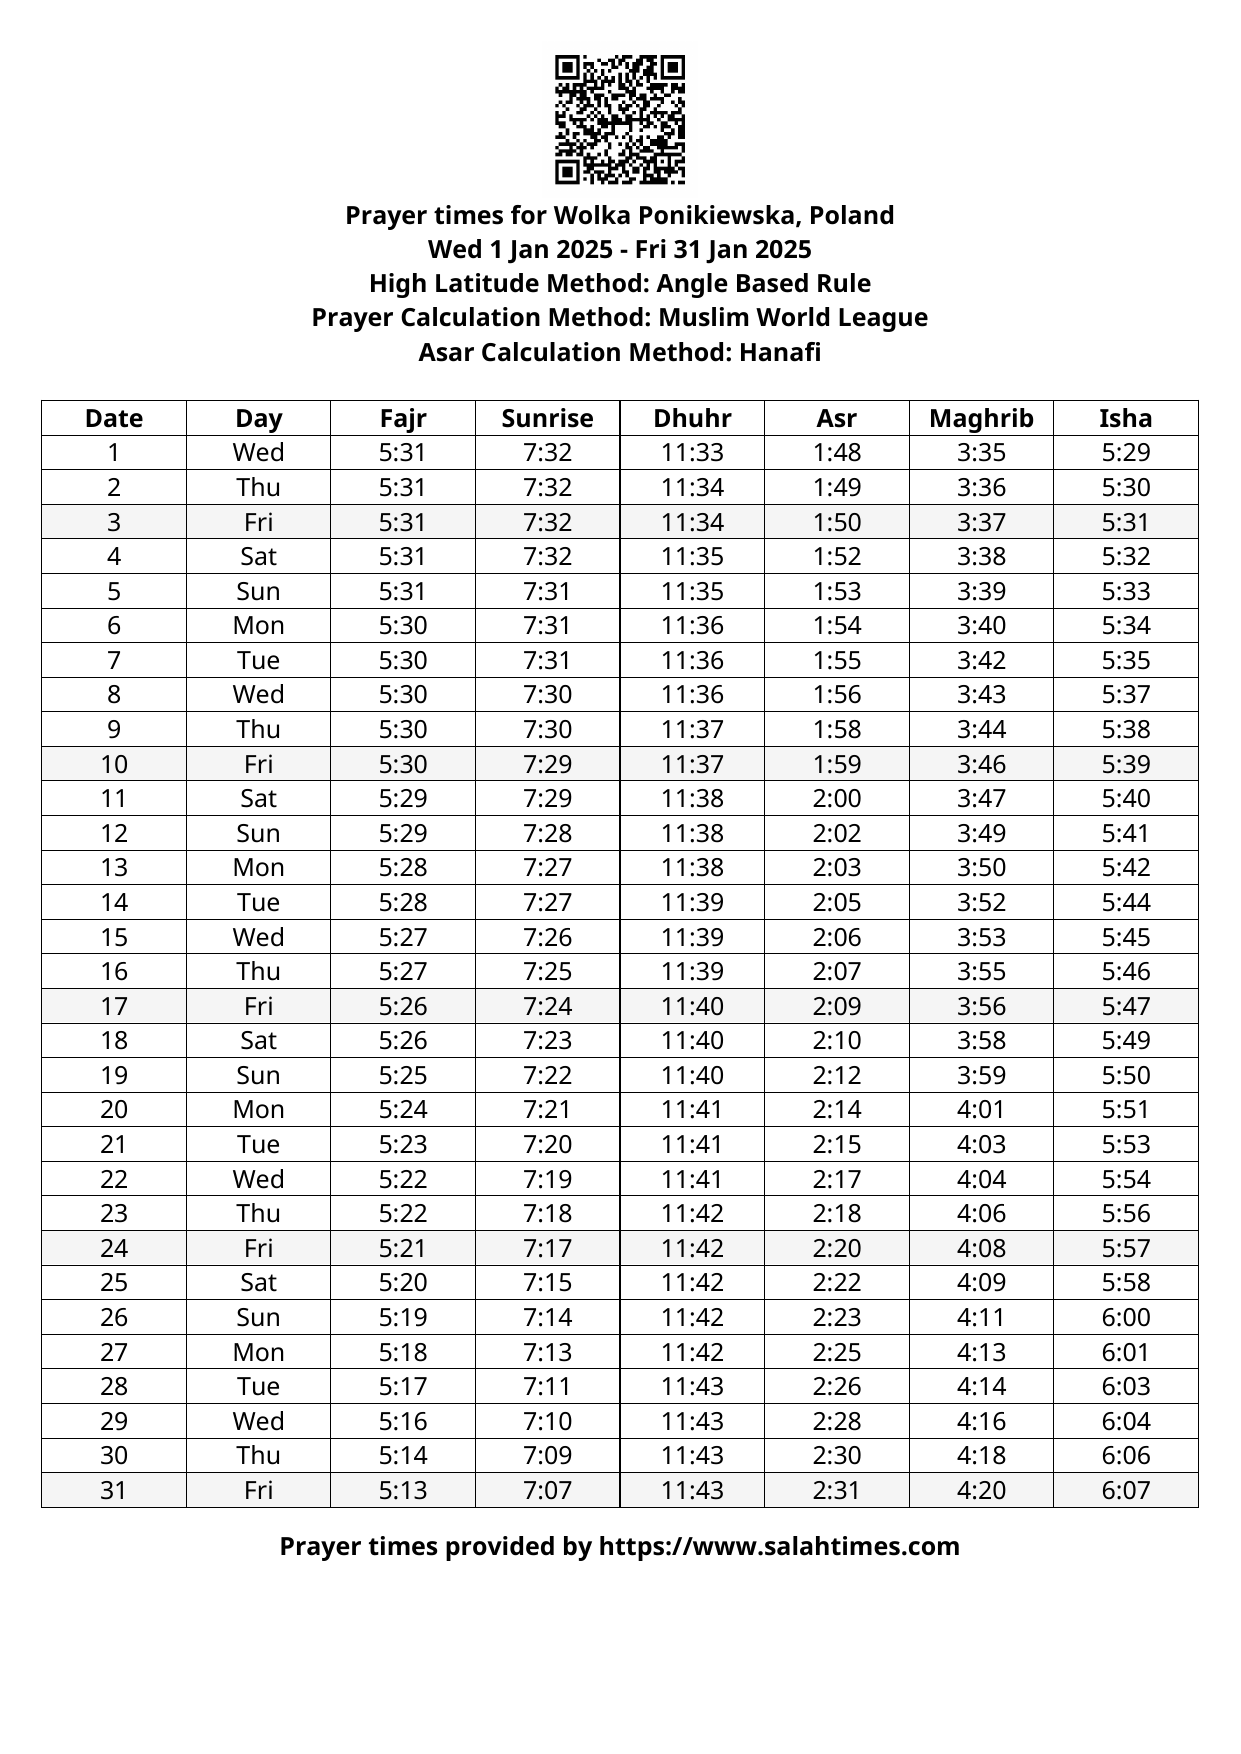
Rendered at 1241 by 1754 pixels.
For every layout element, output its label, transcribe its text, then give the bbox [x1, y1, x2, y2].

table_cell 5:30 [1054, 470, 1198, 504]
table_cell 7:22 [476, 1058, 619, 1092]
table_cell 4:08 [910, 1231, 1053, 1264]
table_cell Thu [187, 954, 330, 988]
table_cell 4:11 [910, 1300, 1053, 1334]
table_cell Wed [187, 1162, 330, 1195]
table_header Sunrise [476, 401, 619, 434]
text Prayer times for Wolka Ponikiewska, Poland [42, 198, 1198, 232]
text Wed 1 Jan 2025 - Fri 31 Jan 2025 [42, 232, 1198, 266]
table_cell 3:46 [910, 747, 1053, 780]
table_cell 5:16 [331, 1404, 475, 1437]
table_cell 2:15 [765, 1127, 909, 1161]
table_cell 6:00 [1054, 1300, 1198, 1334]
table_cell Sun [187, 1058, 330, 1092]
table_cell 3:47 [910, 781, 1053, 815]
table_cell 31 [42, 1473, 186, 1507]
table_cell 7:29 [476, 747, 619, 780]
table_cell 5:29 [331, 781, 475, 815]
table_cell 7:32 [476, 505, 619, 538]
table_cell 1:49 [765, 470, 909, 504]
table_cell 5:18 [331, 1335, 475, 1368]
table_cell 5:42 [1054, 851, 1198, 884]
table_cell 5:37 [1054, 678, 1198, 711]
table_cell 5:58 [1054, 1266, 1198, 1299]
table_cell 5:33 [1054, 574, 1198, 607]
table_cell Tue [187, 643, 330, 677]
table_cell 11:38 [621, 851, 764, 884]
table_cell Sat [187, 539, 330, 573]
table_cell 3:53 [910, 920, 1053, 953]
table_cell 6:04 [1054, 1404, 1198, 1437]
table_cell 5:30 [331, 747, 475, 780]
table_cell 11:35 [621, 574, 764, 607]
table_cell 1:52 [765, 539, 909, 573]
table_cell 2:23 [765, 1300, 909, 1334]
text High Latitude Method: Angle Based Rule [42, 266, 1198, 300]
table_cell 7:31 [476, 609, 619, 642]
table_cell 7:32 [476, 539, 619, 573]
table_cell 11:42 [621, 1231, 764, 1264]
table_cell Mon [187, 851, 330, 884]
table_cell 5:49 [1054, 1024, 1198, 1057]
table_cell 5:22 [331, 1162, 475, 1195]
table_cell 11:43 [621, 1404, 764, 1437]
table_cell Fri [187, 747, 330, 780]
table_cell 4:18 [910, 1439, 1053, 1472]
table_cell 2:09 [765, 989, 909, 1022]
table_cell 1:56 [765, 678, 909, 711]
table_cell 5:53 [1054, 1127, 1198, 1161]
table_cell 5:27 [331, 920, 475, 953]
table_cell 3:58 [910, 1024, 1053, 1057]
table_cell 11:41 [621, 1093, 764, 1126]
table_cell 11:36 [621, 643, 764, 677]
table_cell 11:35 [621, 539, 764, 573]
table_cell Sat [187, 1024, 330, 1057]
table_cell 5:56 [1054, 1196, 1198, 1230]
table_header Dhuhr [621, 401, 764, 434]
table_cell 5:29 [331, 816, 475, 849]
table_cell 5:31 [331, 436, 475, 469]
table_cell 11:41 [621, 1127, 764, 1161]
table_cell Sun [187, 574, 330, 607]
table_cell 11:38 [621, 781, 764, 815]
table_cell 5:31 [331, 574, 475, 607]
table_cell 7:31 [476, 574, 619, 607]
table_cell 5:28 [331, 885, 475, 919]
table_cell 1 [42, 436, 186, 469]
table_header Isha [1054, 401, 1198, 434]
table_cell Tue [187, 1127, 330, 1161]
table_cell 21 [42, 1127, 186, 1161]
table_cell 18 [42, 1024, 186, 1057]
table_cell 12 [42, 816, 186, 849]
table_cell 2:25 [765, 1335, 909, 1368]
table_cell 9 [42, 712, 186, 746]
table_cell 5:30 [331, 643, 475, 677]
table_cell 7:14 [476, 1300, 619, 1334]
table_cell Wed [187, 678, 330, 711]
table_cell 7:20 [476, 1127, 619, 1161]
table_cell 7:13 [476, 1335, 619, 1368]
table_cell 3 [42, 505, 186, 538]
table_cell 28 [42, 1369, 186, 1403]
table_cell 2:17 [765, 1162, 909, 1195]
table_cell Wed [187, 1404, 330, 1437]
table_cell 11:34 [621, 505, 764, 538]
table_cell 5:13 [331, 1473, 475, 1507]
table_cell 1:54 [765, 609, 909, 642]
table_cell 5:50 [1054, 1058, 1198, 1092]
table_cell Thu [187, 1196, 330, 1230]
table_cell 2:12 [765, 1058, 909, 1092]
table_cell Sat [187, 1266, 330, 1299]
table_cell 5:44 [1054, 885, 1198, 919]
table_cell Mon [187, 609, 330, 642]
table_cell 5:32 [1054, 539, 1198, 573]
table_cell 5:51 [1054, 1093, 1198, 1126]
table_cell 11:39 [621, 920, 764, 953]
table_cell 1:58 [765, 712, 909, 746]
table_cell 5:54 [1054, 1162, 1198, 1195]
table_cell 2:03 [765, 851, 909, 884]
table_cell 5:47 [1054, 989, 1198, 1022]
table_cell 11:33 [621, 436, 764, 469]
table_cell 25 [42, 1266, 186, 1299]
table_cell 5:41 [1054, 816, 1198, 849]
table_cell 5:31 [331, 539, 475, 573]
table_cell 5:39 [1054, 747, 1198, 780]
table_cell 30 [42, 1439, 186, 1472]
table_cell 11:43 [621, 1473, 764, 1507]
table_cell 7:09 [476, 1439, 619, 1472]
table_cell 11:42 [621, 1196, 764, 1230]
table_cell 5:46 [1054, 954, 1198, 988]
table_cell 5:31 [1054, 505, 1198, 538]
table_cell 3:44 [910, 712, 1053, 746]
table_cell 7:25 [476, 954, 619, 988]
table_cell Sat [187, 781, 330, 815]
table_cell 22 [42, 1162, 186, 1195]
table_cell 2:14 [765, 1093, 909, 1126]
text Prayer times provided by https://www.salahtimes.com [42, 1528, 1198, 1563]
table_cell 5:29 [1054, 436, 1198, 469]
table_header Fajr [331, 401, 475, 434]
table_cell 7:19 [476, 1162, 619, 1195]
table_cell 11:41 [621, 1162, 764, 1195]
table_cell 7:15 [476, 1266, 619, 1299]
table_cell 27 [42, 1335, 186, 1368]
table_cell 11:40 [621, 1024, 764, 1057]
table_cell 7 [42, 643, 186, 677]
table_cell 5:14 [331, 1439, 475, 1472]
table_cell Sun [187, 1300, 330, 1334]
table_cell 7:31 [476, 643, 619, 677]
table_cell 11:40 [621, 1058, 764, 1092]
table_cell 7:10 [476, 1404, 619, 1437]
table_cell 2:02 [765, 816, 909, 849]
table_cell 2:28 [765, 1404, 909, 1437]
table_cell 5:57 [1054, 1231, 1198, 1264]
table_cell 4:06 [910, 1196, 1053, 1230]
table_cell 2:07 [765, 954, 909, 988]
table_cell 4:03 [910, 1127, 1053, 1161]
text Asar Calculation Method: Hanafi [42, 334, 1198, 368]
table_cell 7:26 [476, 920, 619, 953]
table_cell 2:30 [765, 1439, 909, 1472]
table_cell 11:43 [621, 1439, 764, 1472]
table_cell Tue [187, 885, 330, 919]
table_cell 11:36 [621, 609, 764, 642]
table_cell Wed [187, 920, 330, 953]
table_cell 1:53 [765, 574, 909, 607]
table_header Maghrib [910, 401, 1053, 434]
table_cell Wed [187, 436, 330, 469]
table_cell 11 [42, 781, 186, 815]
table_cell 11:38 [621, 816, 764, 849]
table_cell 3:56 [910, 989, 1053, 1022]
table_cell 5:30 [331, 678, 475, 711]
table_cell 7:23 [476, 1024, 619, 1057]
table_cell 24 [42, 1231, 186, 1264]
picture [542, 41, 699, 198]
table_cell 2:00 [765, 781, 909, 815]
table_cell 5:38 [1054, 712, 1198, 746]
table_cell 7:28 [476, 816, 619, 849]
table_cell 4:20 [910, 1473, 1053, 1507]
table_cell 3:38 [910, 539, 1053, 573]
table_cell 17 [42, 989, 186, 1022]
table_cell 5:35 [1054, 643, 1198, 677]
table_cell 5:25 [331, 1058, 475, 1092]
table_cell 5:22 [331, 1196, 475, 1230]
table_cell 11:42 [621, 1335, 764, 1368]
table_cell 15 [42, 920, 186, 953]
table_cell 6:06 [1054, 1439, 1198, 1472]
table_cell 3:42 [910, 643, 1053, 677]
table_cell 5:27 [331, 954, 475, 988]
table_cell 5:30 [331, 712, 475, 746]
table_cell 11:37 [621, 747, 764, 780]
table_cell 5:26 [331, 1024, 475, 1057]
table_header Day [187, 401, 330, 434]
table_cell 3:37 [910, 505, 1053, 538]
table_cell 11:39 [621, 885, 764, 919]
table_cell 5:24 [331, 1093, 475, 1126]
table_cell 4 [42, 539, 186, 573]
table_cell 7:27 [476, 851, 619, 884]
table_cell 11:37 [621, 712, 764, 746]
table_cell 3:52 [910, 885, 1053, 919]
table_cell 7:11 [476, 1369, 619, 1403]
table_cell 2:22 [765, 1266, 909, 1299]
table_cell Sun [187, 816, 330, 849]
table_cell 1:55 [765, 643, 909, 677]
table_cell 11:34 [621, 470, 764, 504]
table_cell 3:36 [910, 470, 1053, 504]
table_cell 11:36 [621, 678, 764, 711]
table_cell 11:40 [621, 989, 764, 1022]
table_cell 16 [42, 954, 186, 988]
table_cell Fri [187, 1473, 330, 1507]
text Prayer Calculation Method: Muslim World League [42, 300, 1198, 334]
table_cell 3:55 [910, 954, 1053, 988]
table_cell 1:50 [765, 505, 909, 538]
table_cell 7:21 [476, 1093, 619, 1126]
table_header Date [42, 401, 186, 434]
table_cell 3:39 [910, 574, 1053, 607]
table_cell Thu [187, 712, 330, 746]
table_cell 5:34 [1054, 609, 1198, 642]
table_cell 11:42 [621, 1300, 764, 1334]
table_cell 11:43 [621, 1369, 764, 1403]
table_cell 3:40 [910, 609, 1053, 642]
table_cell 1:48 [765, 436, 909, 469]
table_cell 4:01 [910, 1093, 1053, 1126]
table_cell Mon [187, 1093, 330, 1126]
table_cell 2:06 [765, 920, 909, 953]
table_cell Thu [187, 470, 330, 504]
table_cell 3:49 [910, 816, 1053, 849]
table_cell Fri [187, 989, 330, 1022]
table_cell 20 [42, 1093, 186, 1126]
table_cell 5:19 [331, 1300, 475, 1334]
table_cell 7:32 [476, 470, 619, 504]
table_cell 2 [42, 470, 186, 504]
table_cell 5:31 [331, 470, 475, 504]
table_cell 5:21 [331, 1231, 475, 1264]
table_cell 3:43 [910, 678, 1053, 711]
table_cell 5 [42, 574, 186, 607]
table_cell 1:59 [765, 747, 909, 780]
table_cell 5:40 [1054, 781, 1198, 815]
table_cell 26 [42, 1300, 186, 1334]
table_cell 7:24 [476, 989, 619, 1022]
table_cell 7:30 [476, 712, 619, 746]
table_cell 4:16 [910, 1404, 1053, 1437]
table_cell 5:17 [331, 1369, 475, 1403]
table_cell 2:05 [765, 885, 909, 919]
table_cell 6 [42, 609, 186, 642]
table_cell 6:07 [1054, 1473, 1198, 1507]
table_cell 2:20 [765, 1231, 909, 1264]
table_cell 23 [42, 1196, 186, 1230]
table_cell 5:23 [331, 1127, 475, 1161]
table_cell 4:13 [910, 1335, 1053, 1368]
table_cell 5:26 [331, 989, 475, 1022]
table_header Asr [765, 401, 909, 434]
table_cell 7:07 [476, 1473, 619, 1507]
table_cell 3:50 [910, 851, 1053, 884]
table_cell 7:18 [476, 1196, 619, 1230]
table_cell 4:04 [910, 1162, 1053, 1195]
table_cell 5:30 [331, 609, 475, 642]
table_cell 2:26 [765, 1369, 909, 1403]
table_cell Thu [187, 1439, 330, 1472]
table_cell Mon [187, 1335, 330, 1368]
table_cell 13 [42, 851, 186, 884]
table_cell 3:59 [910, 1058, 1053, 1092]
table_cell 2:10 [765, 1024, 909, 1057]
table_cell 2:31 [765, 1473, 909, 1507]
table_cell 7:17 [476, 1231, 619, 1264]
table_cell 7:30 [476, 678, 619, 711]
table_cell 10 [42, 747, 186, 780]
table_cell 14 [42, 885, 186, 919]
table_cell 6:03 [1054, 1369, 1198, 1403]
table_cell 11:39 [621, 954, 764, 988]
table_cell Tue [187, 1369, 330, 1403]
table_cell 6:01 [1054, 1335, 1198, 1368]
table_cell 5:31 [331, 505, 475, 538]
table_cell 5:28 [331, 851, 475, 884]
table_cell 3:35 [910, 436, 1053, 469]
table_cell 29 [42, 1404, 186, 1437]
table_cell 4:14 [910, 1369, 1053, 1403]
table_cell 8 [42, 678, 186, 711]
table_cell Fri [187, 1231, 330, 1264]
table_cell 5:45 [1054, 920, 1198, 953]
table_cell 7:27 [476, 885, 619, 919]
table_cell 2:18 [765, 1196, 909, 1230]
table_cell 19 [42, 1058, 186, 1092]
table_cell 4:09 [910, 1266, 1053, 1299]
table_cell 7:32 [476, 436, 619, 469]
table_cell 11:42 [621, 1266, 764, 1299]
table_cell Fri [187, 505, 330, 538]
table_cell 5:20 [331, 1266, 475, 1299]
table_cell 7:29 [476, 781, 619, 815]
